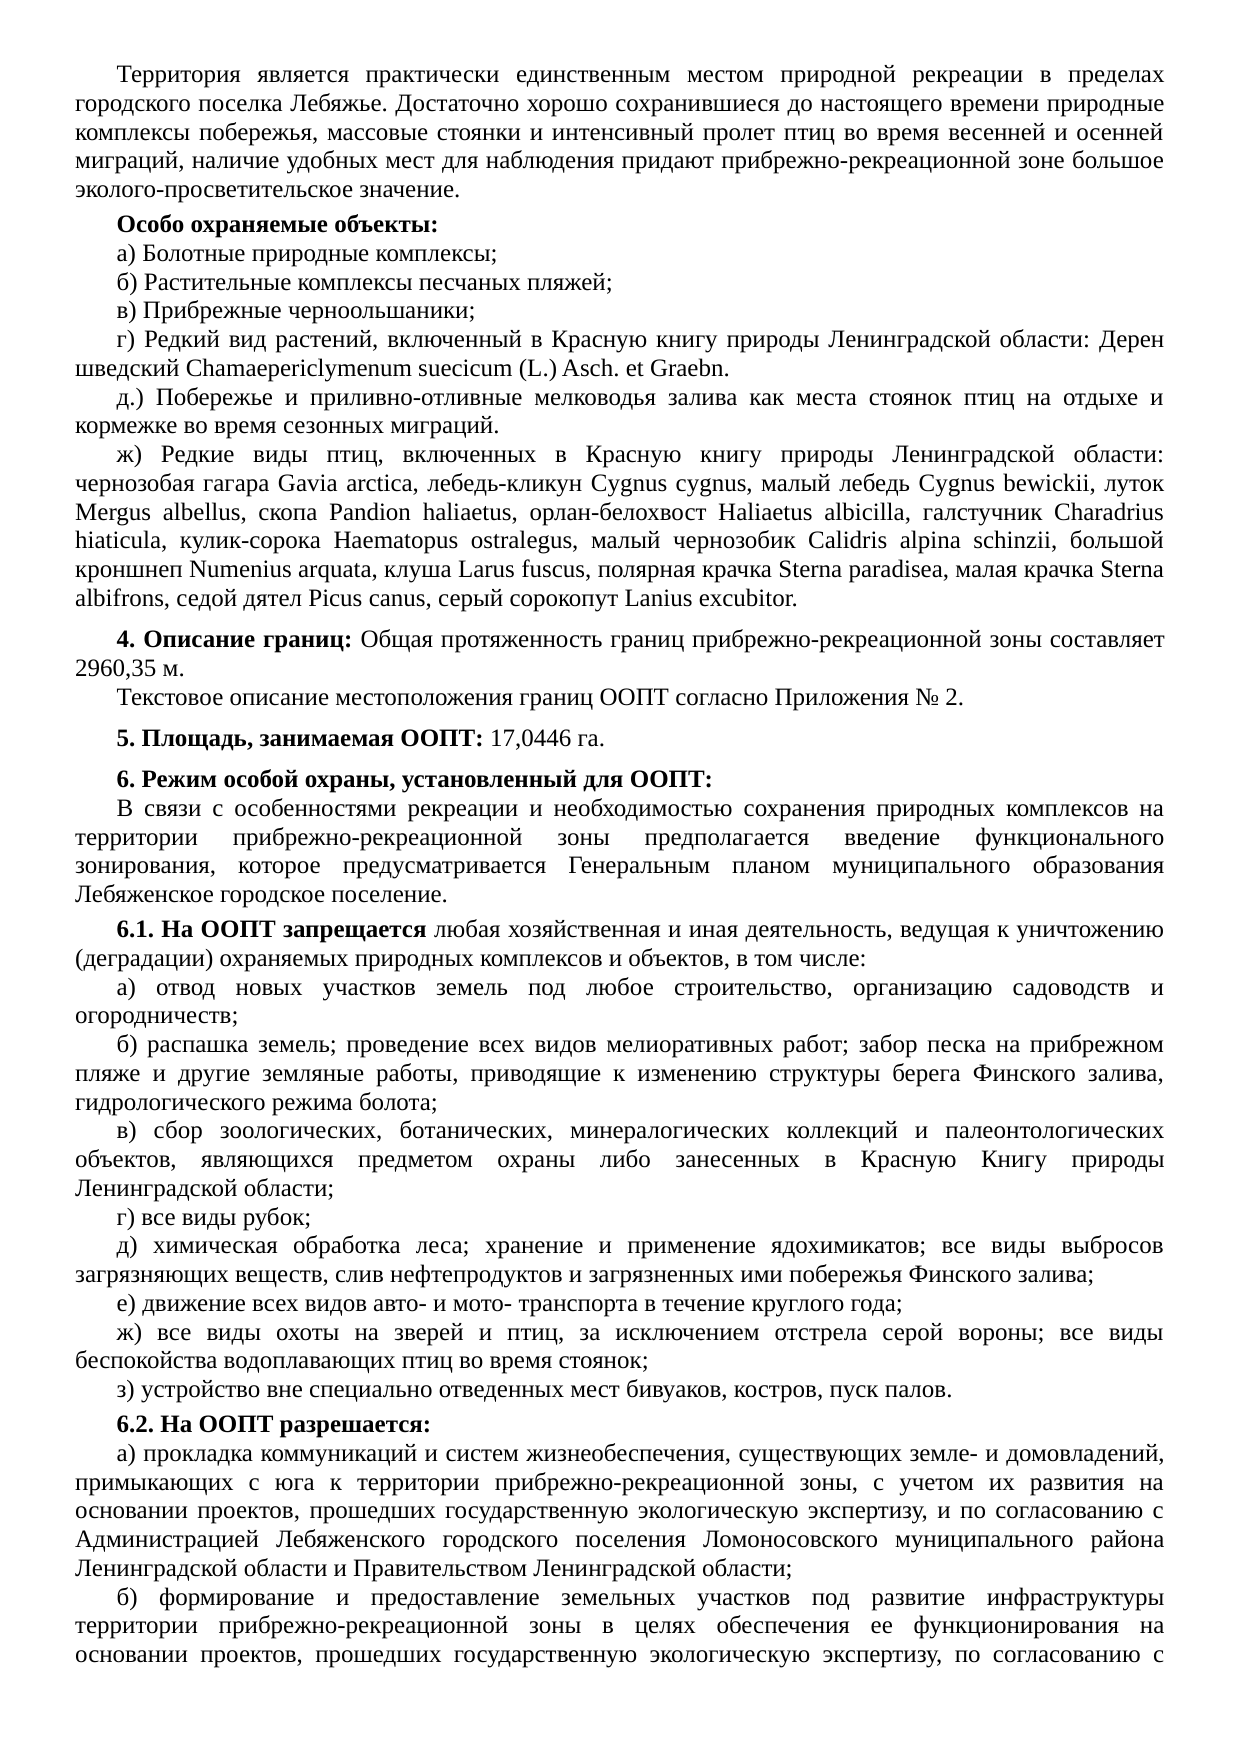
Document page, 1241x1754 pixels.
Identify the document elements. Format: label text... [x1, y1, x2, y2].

text е) движение всех видов авто- и мото- транспорта в течение круглого года; [75, 1288, 1165, 1317]
text г) все виды рубок; [75, 1202, 1165, 1230]
text а) Болотные природные комплексы; [75, 238, 1165, 267]
text Территория является практически единственным местом природной рекреации в пределах городского поселка Лебяжье. Достаточно хорошо сохранившиеся до настоящего времени природные комплексы побережья, массовые стоянки и интенсивный пролет птиц во время весенней и осенней миграций, наличие удобных мест для наблюдения придают прибрежно-рекреационной зоне большое эколого-просветительское значение. [75, 59, 1165, 203]
text ж) Редкие виды птиц, включенных в Красную книгу природы Ленинградской области: чернозобая гагара Gavia arctica, лебедь-кликун Cygnus сygnus, малый лебедь Cygnus bewickii, луток Mergus albellus, скопа Pandion haliaetus, орлан-белохвост Haliaetus albicilla, галстучник Charadrius hiaticula, кулик-сорока Haematopus ostralegus, малый чернозобик Calidris alpina schinzii, большой кроншнеп Numenius arquata, клуша Larus fuscus, полярная крачка Sterna paradisea, малая крачка Sterna albifrons, седой дятел Picus canus, серый сорокопут Lanius excubitor. [75, 439, 1165, 612]
text В связи с особенностями рекреации и необходимостью сохранения природных комплексов на территории прибрежно-рекреационной зоны предполагается введение функционального зонирования, которое предусматривается Генеральным планом муниципального образования Лебяженское городское поселение. [75, 793, 1165, 908]
text 4. Описание границ: Общая протяженность границ прибрежно-рекреационной зоны составляет 2960,35 м. [75, 624, 1165, 682]
text г) Редкий вид растений, включенный в Красную книгу природы Ленинградской области: Дерен шведский Chamaepericlymenum suecicum (L.) Asch. et Graebn. [75, 324, 1165, 382]
text б) Растительные комплексы песчаных пляжей; [75, 267, 1165, 295]
text Текстовое описание местоположения границ ООПТ согласно Приложения № 2. [75, 682, 1165, 710]
text з) устройство вне специально отведенных мест бивуаков, костров, пуск палов. [75, 1374, 1165, 1403]
text Особо охраняемые объекты: [75, 209, 1165, 238]
text ж) все виды охоты на зверей и птиц, за исключением отстрела серой вороны; все виды беспокойства водоплавающих птиц во время стоянок; [75, 1317, 1165, 1374]
text д.) Побережье и приливно-отливные мелководья залива как места стоянок птиц на отдыхе и кормежке во время сезонных миграций. [75, 382, 1165, 439]
text в) сбор зоологических, ботанических, минералогических коллекций и палеонтологических объектов, являющихся предметом охраны либо занесенных в Красную Книгу природы Ленинградской области; [75, 1115, 1165, 1202]
text а) прокладка коммуникаций и систем жизнеобеспечения, существующих земле- и домовладений, примыкающих с юга к территории прибрежно-рекреационной зоны, с учетом их развития на основании проектов, прошедших государственную экологическую экспертизу, и по согласованию с Администрацией Лебяженского городского поселения Ломоносовского муниципального района Ленинградской области и Правительством Ленинградской области; [75, 1438, 1165, 1582]
text 6. Режим особой охраны, установленный для ООПТ: [75, 764, 1165, 793]
text 6.2. На ООПТ разрешается: [75, 1409, 1165, 1438]
text в) Прибрежные черноольшаники; [75, 295, 1165, 324]
text д) химическая обработка леса; хранение и применение ядохимикатов; все виды выбросов загрязняющих веществ, слив нефтепродуктов и загрязненных ими побережья Финского залива; [75, 1230, 1165, 1288]
text 6.1. На ООПТ запрещается любая хозяйственная и иная деятельность, ведущая к уничтожению (деградации) охраняемых природных комплексов и объектов, в том числе: [75, 914, 1165, 972]
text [75, 1582, 1165, 1668]
text а) отвод новых участков земель под любое строительство, организацию садоводств и огородничеств; [75, 972, 1165, 1029]
text 5. Площадь, занимаемая ООПТ: 17,0446 га. [75, 723, 1165, 752]
text б) распашка земель; проведение всех видов мелиоративных работ; забор песка на прибрежном пляже и другие земляные работы, приводящие к изменению структуры берега Финского залива, гидрологического режима болота; [75, 1029, 1165, 1115]
